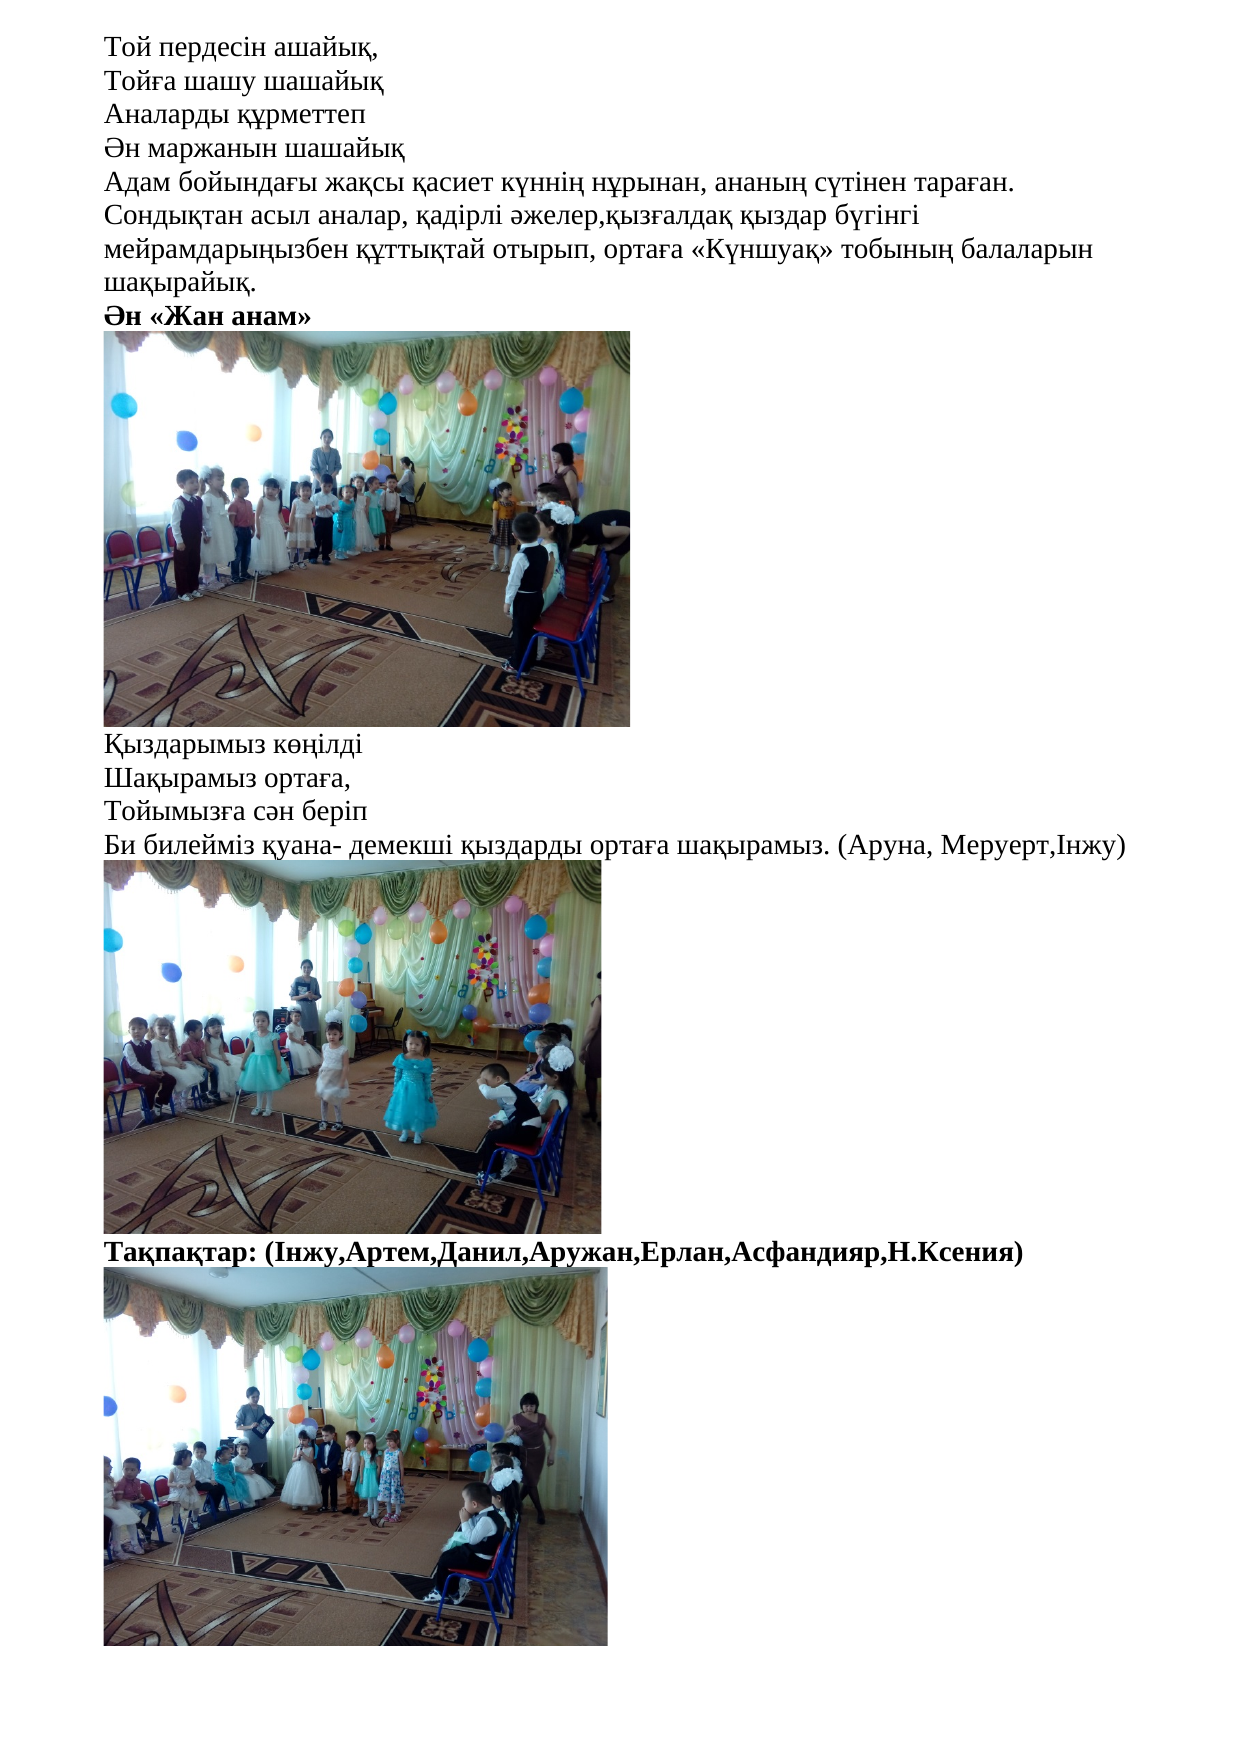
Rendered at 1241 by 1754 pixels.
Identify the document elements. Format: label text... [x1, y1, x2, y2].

text Ән «Жан анам» [103, 298, 1152, 331]
text Тойымызға сән беріп [103, 793, 1152, 827]
text Тақпақтар: (Інжу,Артем,Данил,Аружан,Ерлан,Асфандияр,Н.Ксения) [103, 1234, 1152, 1267]
text Қыздарымыз көңілді [103, 726, 1152, 760]
text Ән маржанын шашайық [103, 130, 1152, 164]
picture [103, 1267, 608, 1646]
text Аналарды құрметтеп [103, 97, 1152, 130]
text Шақырамыз ортаға, [103, 760, 1152, 793]
text Той пердесін ашайық, [103, 29, 1152, 63]
picture [103, 331, 630, 727]
text Адам бойындағы жақсы қасиет күннің нұрынан, ананың сүтінен тараған. Сондықтан асыл аналар, қадірлі әжелер,қызғалдақ қыздар бүгінгі мейрамдарыңызбен құттықтай отырып, ортаға «Күншуақ» тобының балаларын шақырайық. [103, 164, 1152, 298]
text Тойға шашу шашайық [103, 63, 1152, 97]
picture [103, 860, 602, 1234]
text Би билейміз қуана- демекші қыздарды ортаға шақырамыз. (Аруна, Меруерт,Інжу) [103, 827, 1152, 861]
